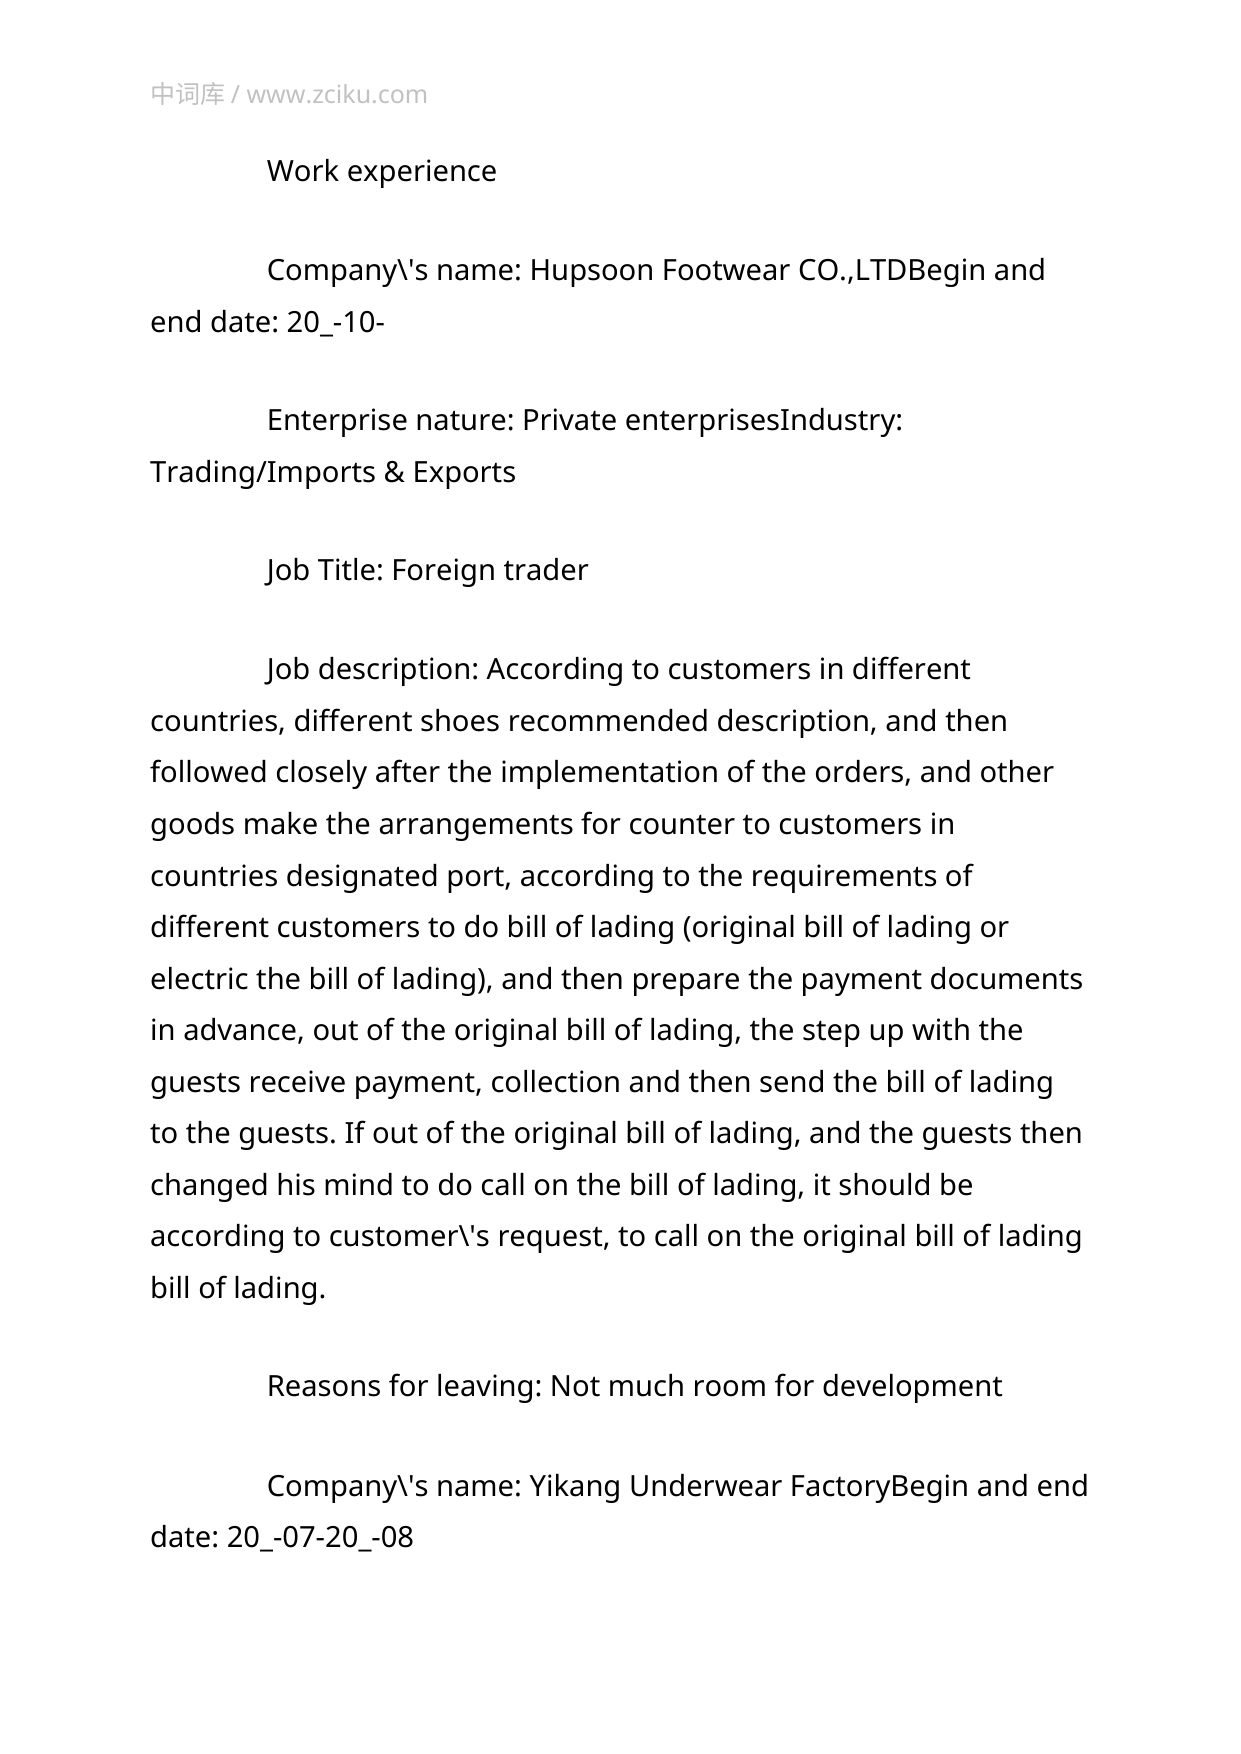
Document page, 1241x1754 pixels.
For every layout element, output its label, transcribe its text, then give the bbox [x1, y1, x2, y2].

text Job Title: Foreign trader [150, 549, 1090, 589]
text Reasons for leaving: Not much room for development [150, 1366, 1090, 1405]
text Work experience [150, 150, 1090, 190]
text Company\'s name: Hupsoon Footwear CO.,LTDBegin and end date: 20_-10- [150, 249, 1090, 341]
text Company\'s name: Yikang Underwear FactoryBegin and end date: 20_-07-20_-08 [150, 1465, 1090, 1556]
text Job description: According to customers in different countries, different shoes recommended description, and then followed closely after the implementation of the orders, and other goods make the arrangements for counter to customers in countries designated port, according to the requirements of different customers to do bill of lading (original bill of lading or electric the bill of lading), and then prepare the payment documents in advance, out of the original bill of lading, the step up with the guests receive payment, collection and then send the bill of lading to the guests. If out of the original bill of lading, and the guests then changed his mind to do call on the bill of lading, it should be according to customer\'s request, to call on the original bill of lading bill of lading. [150, 648, 1090, 1307]
text Enterprise nature: Private enterprisesIndustry: Trading/Imports & Exports [150, 399, 1090, 491]
